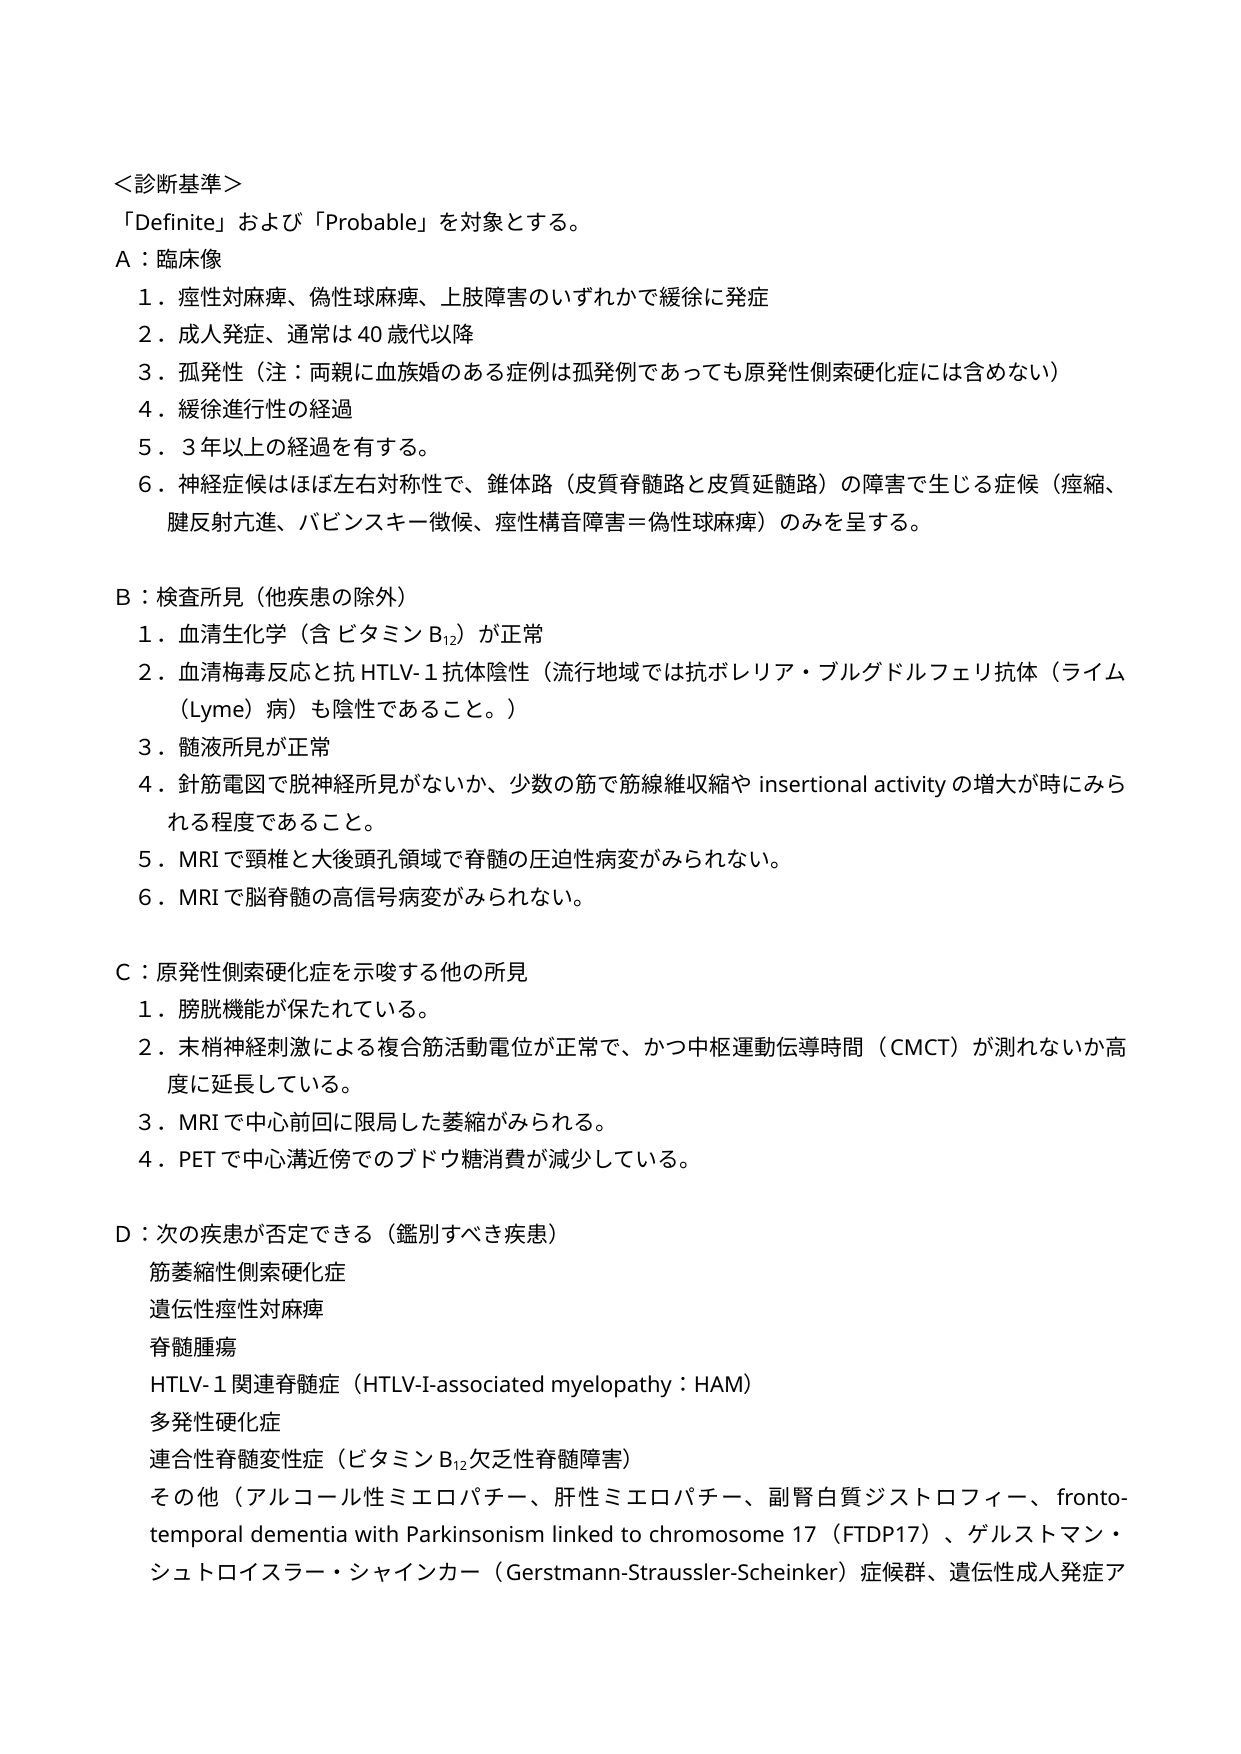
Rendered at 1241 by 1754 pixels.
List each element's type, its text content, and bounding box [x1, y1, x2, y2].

text Ａ：臨床像 [112, 239, 1128, 277]
text 多発性硬化症 [149, 1402, 1128, 1439]
text 筋萎縮性側索硬化症 [149, 1252, 1128, 1289]
text 遺伝性痙性対麻痺 [149, 1289, 1128, 1327]
text ４．PETで中心溝近傍でのブドウ糖消費が減少している。 [112, 1139, 1128, 1177]
text ６．MRIで脳脊髄の高信号病変がみられない。 [112, 877, 1128, 914]
text 連合性脊髄変性症（ビタミンB12欠乏性脊髄障害） [149, 1439, 1128, 1477]
text ６．神経症候はほぼ左右対称性で、錐体路（皮質脊髄路と皮質延髄路）の障害で生じる症候（痙縮、腱反射亢進、バビンスキー徴候、痙性構音障害＝偽性球麻痺）のみを呈する。 [134, 464, 1128, 539]
text 脊髄腫瘍 [149, 1327, 1128, 1364]
text ４．針筋電図で脱神経所見がないか、少数の筋で筋線維収縮やinsertional activityの増大が時にみられる程度であること。 [134, 764, 1128, 839]
text ３．MRIで中心前回に限局した萎縮がみられる。 [112, 1102, 1128, 1139]
text ４．緩徐進行性の経過 [112, 389, 1128, 427]
text ５．MRIで頸椎と大後頭孔領域で脊髄の圧迫性病変がみられない。 [112, 839, 1128, 877]
text ３．髄液所見が正常 [112, 727, 1128, 764]
text ３．孤発性（注：両親に血族婚のある症例は孤発例であっても原発性側索硬化症には含めない） [112, 352, 1128, 389]
text ２．末梢神経刺激による複合筋活動電位が正常で、かつ中枢運動伝導時間（CMCT）が測れないか高度に延長している。 [134, 1027, 1128, 1102]
text １．痙性対麻痺、偽性球麻痺、上肢障害のいずれかで緩徐に発症 [112, 277, 1128, 314]
text Ｄ：次の疾患が否定できる（鑑別すべき疾患） [112, 1214, 1128, 1252]
text ２．血清梅毒反応と抗HTLV-１抗体陰性（流行地域では抗ボレリア・ブルグドルフェリ抗体（ライム（Lyme）病）も陰性であること。） [134, 652, 1128, 727]
text ５．３年以上の経過を有する。 [112, 427, 1128, 464]
text 「Definite」および「Probable」を対象とする。 [112, 202, 1128, 239]
text ＜診断基準＞ [112, 164, 1128, 202]
text Ｂ：検査所見（他疾患の除外） [112, 577, 1128, 614]
text １．血清生化学（含 ビタミンB12）が正常 [112, 614, 1128, 652]
text Ｃ：原発性側索硬化症を示唆する他の所見 [112, 952, 1128, 989]
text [149, 1477, 1128, 1589]
text ２．成人発症、通常は40歳代以降 [112, 314, 1128, 352]
text １．膀胱機能が保たれている。 [112, 989, 1128, 1027]
text HTLV-１関連脊髄症（HTLV-I-associated myelopathy：HAM） [149, 1364, 1128, 1402]
